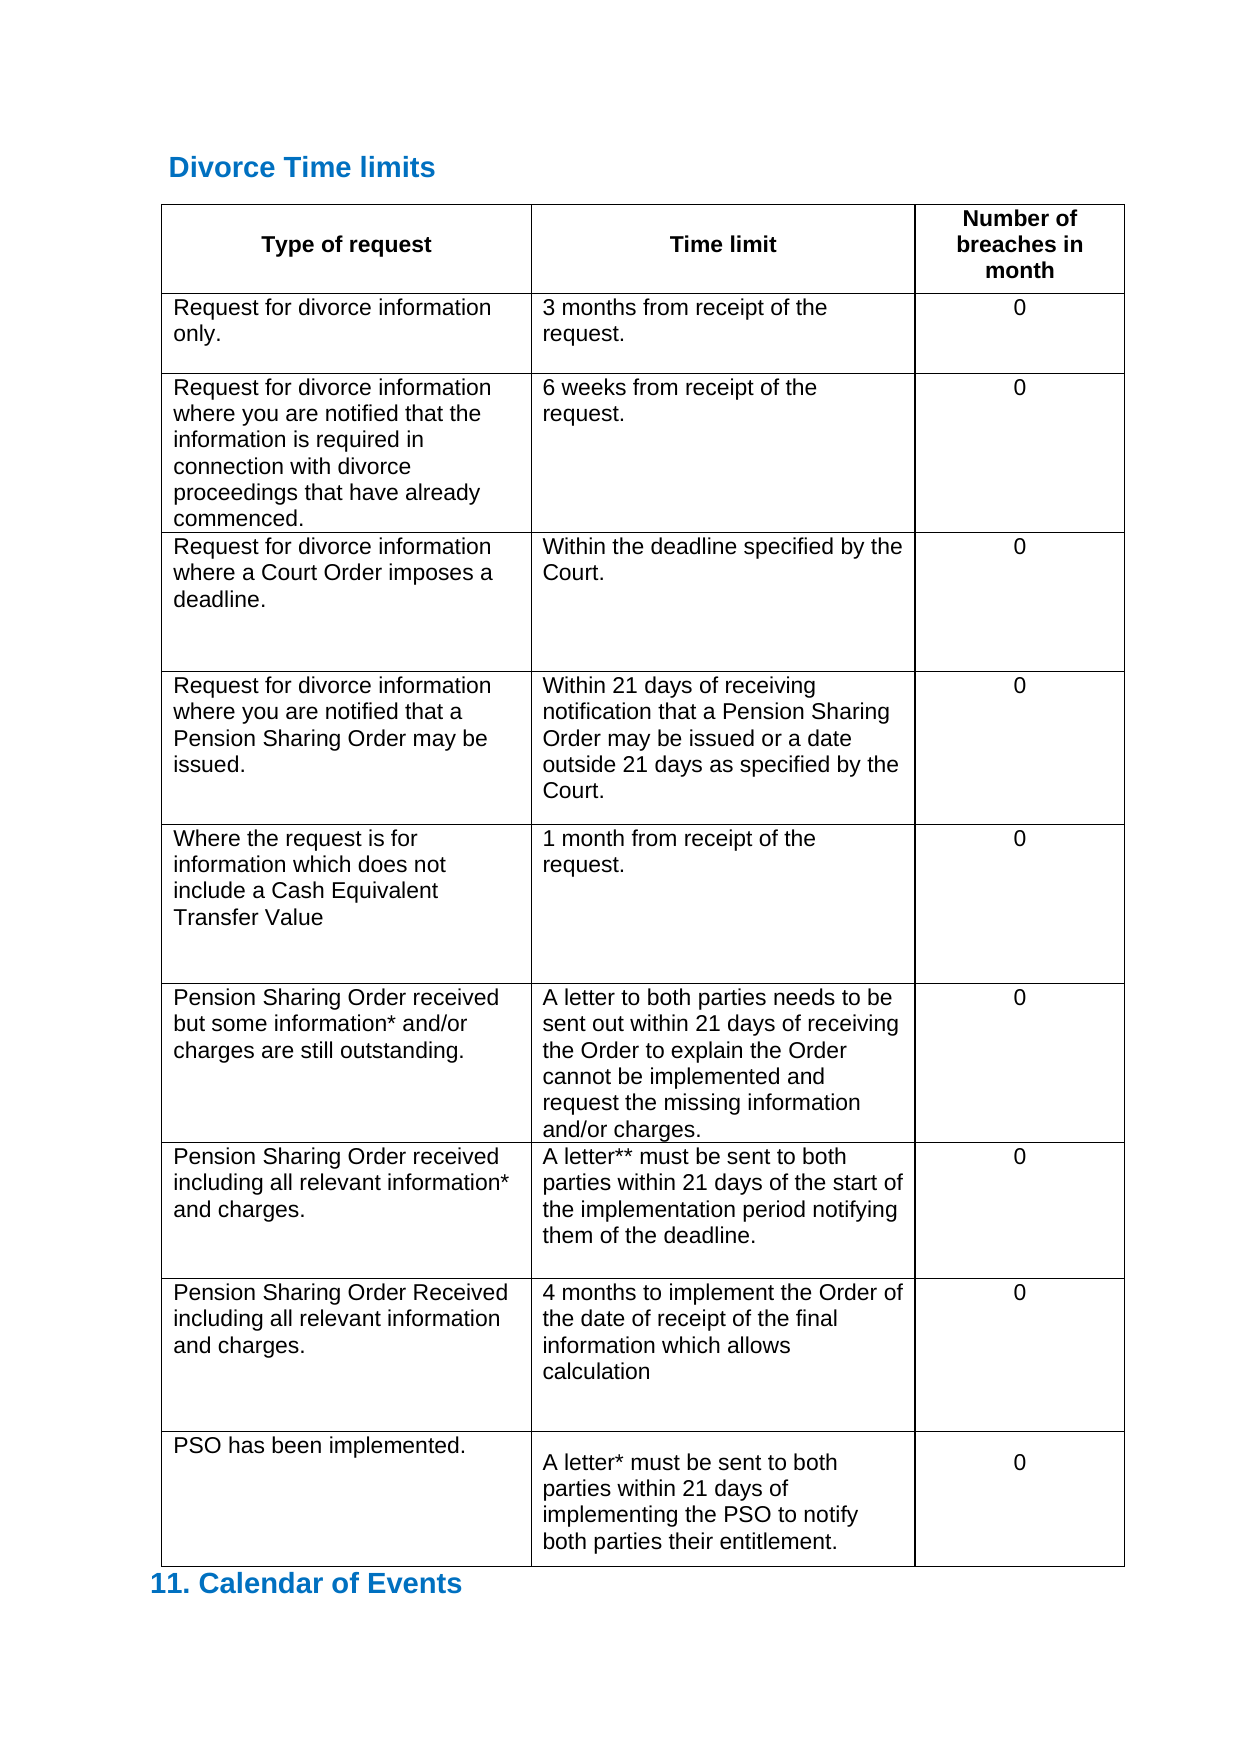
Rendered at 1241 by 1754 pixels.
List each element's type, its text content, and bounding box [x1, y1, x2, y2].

table_cell 3 months from receipt of the request. [532, 294, 914, 373]
text 11. Calendar of Events [150, 1567, 1090, 1600]
table_cell Pension Sharing Order Received including all relevant information and charges. [162, 1279, 531, 1431]
table_cell 0 [916, 1279, 1124, 1431]
table_cell 0 [916, 533, 1124, 671]
table_cell Within the deadline specified by the Court. [532, 533, 914, 671]
table_cell 0 [916, 374, 1124, 532]
table_header Number of breaches in month [916, 205, 1124, 293]
table_cell A letter to both parties needs to be sent out within 21 days of receiving the Order to explain the Order cannot be implemented and request the missing information and/or charges. [532, 984, 914, 1142]
table_header Type of request [162, 205, 531, 293]
table_cell Pension Sharing Order received but some information* and/or charges are still outstanding. [162, 984, 531, 1142]
table_cell 0 [916, 1432, 1124, 1566]
table_cell Where the request is for information which does not include a Cash Equivalent Transfer Value [162, 825, 531, 983]
table_cell PSO has been implemented. [162, 1432, 531, 1566]
table_cell Request for divorce information only. [162, 294, 531, 373]
table_cell 0 [916, 672, 1124, 824]
table_cell Request for divorce information where a Court Order imposes a deadline. [162, 533, 531, 671]
table_cell Request for divorce information where you are notified that the information is required in connection with divorce proceedings that have already commenced. [162, 374, 531, 532]
table_header Time limit [532, 205, 914, 293]
table_cell 0 [916, 984, 1124, 1142]
table_cell A letter* must be sent to both parties within 21 days of implementing the PSO to notify both parties their entitlement. [532, 1432, 914, 1566]
table_cell 0 [916, 294, 1124, 373]
table_cell 6 weeks from receipt of the request. [532, 374, 914, 532]
table_cell Request for divorce information where you are notified that a Pension Sharing Order may be issued. [162, 672, 531, 824]
table_cell Within 21 days of receiving notification that a Pension Sharing Order may be issued or a date outside 21 days as specified by the Court. [532, 672, 914, 824]
table_cell A letter** must be sent to both parties within 21 days of the start of the implementation period notifying them of the deadline. [532, 1143, 914, 1278]
text Divorce Time limits [150, 150, 1090, 183]
table_cell 0 [916, 1143, 1124, 1278]
table_cell 1 month from receipt of the request. [532, 825, 914, 983]
table_cell 0 [916, 825, 1124, 983]
table_cell 4 months to implement the Order of the date of receipt of the final information which allows calculation [532, 1279, 914, 1431]
table_cell Pension Sharing Order received including all relevant information* and charges. [162, 1143, 531, 1278]
